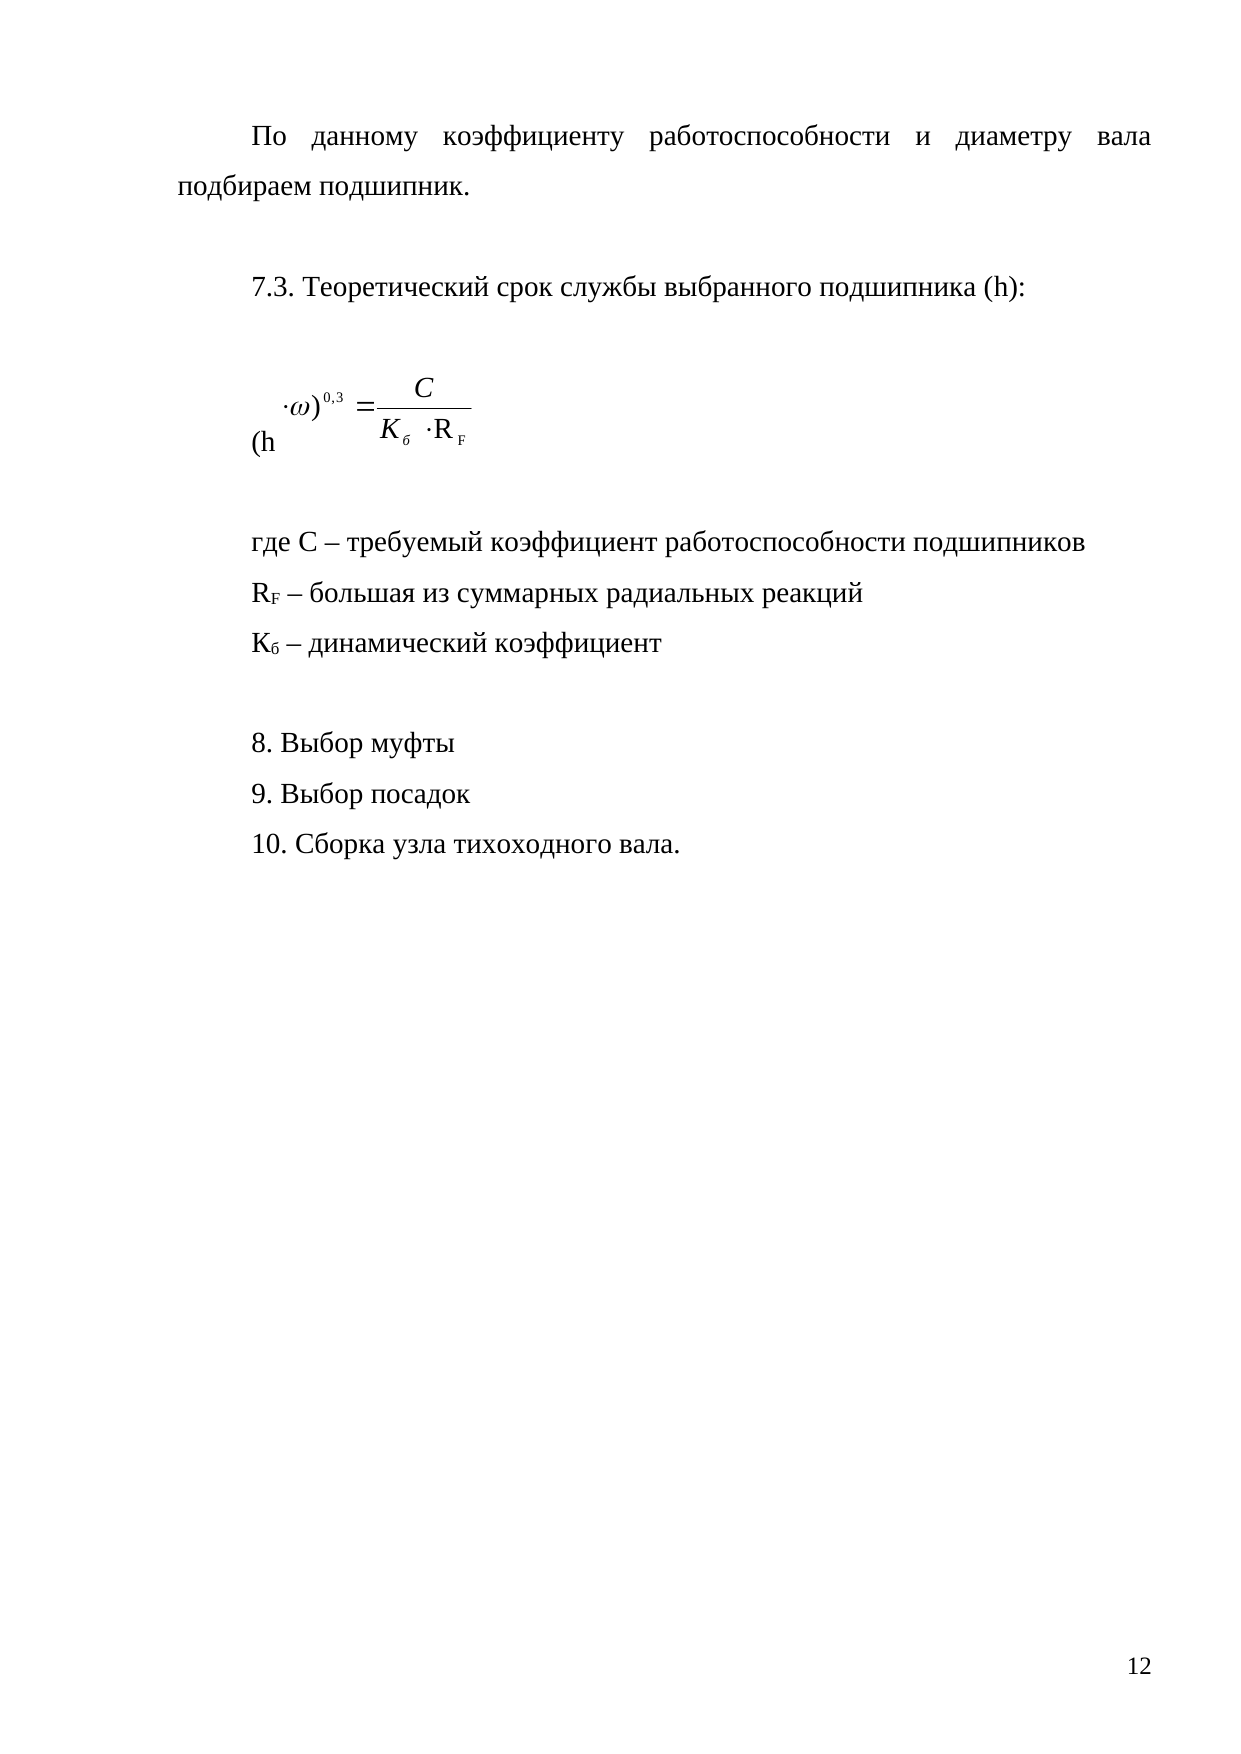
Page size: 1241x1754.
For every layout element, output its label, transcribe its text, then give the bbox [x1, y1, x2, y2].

text 10. Сборка узла тихоходного вала. [177, 826, 1152, 860]
text 7.3. Теоретический срок службы выбранного подшипника (h): [177, 269, 1152, 303]
text RF – большая из суммарных радиальных реакций [177, 575, 1152, 608]
text где С – требуемый коэффициент работоспособности подшипников [177, 524, 1152, 558]
text 8. Выбор муфты [177, 726, 1152, 759]
text Кб – динамический коэффициент [177, 625, 1152, 658]
text (h [177, 370, 1152, 457]
text 9. Выбор посадок [177, 776, 1152, 809]
text По данному коэффициенту работоспособности и диаметру вала подбираем подшипник. [177, 118, 1152, 202]
